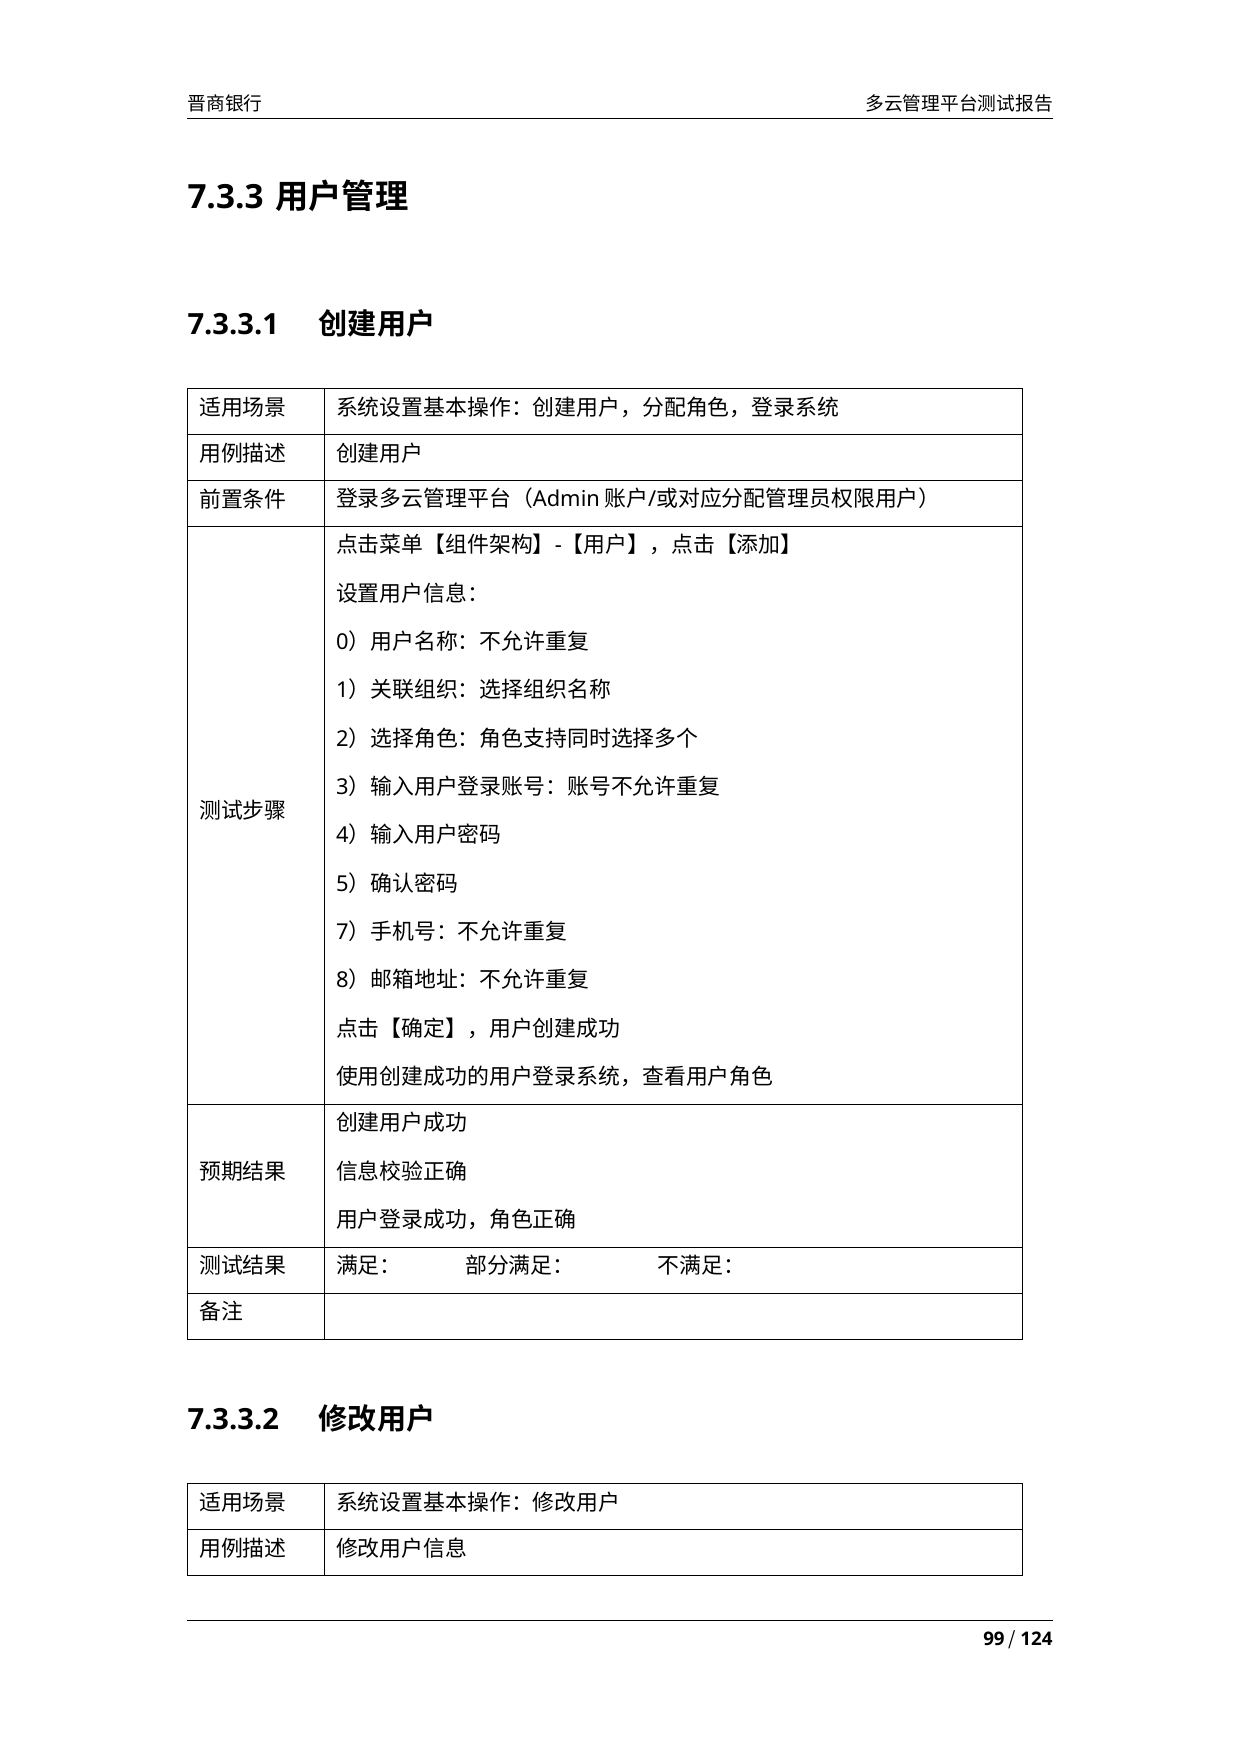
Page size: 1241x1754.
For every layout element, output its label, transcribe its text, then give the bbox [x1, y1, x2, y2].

subtitle 修改用户 [187, 1385, 1053, 1450]
table_cell 登录多云管理平台（Admin账户/或对应分配管理员权限用户） [325, 481, 1022, 526]
table_cell [325, 1294, 1022, 1339]
subtitle 创建用户 [187, 289, 1053, 354]
subtitle 用户管理 [187, 162, 1053, 227]
table_cell 用例描述 [188, 435, 324, 480]
table_cell 预期结果 [188, 1105, 324, 1247]
table_cell 修改用户信息 [325, 1530, 1022, 1575]
table_header 系统设置基本操作：创建用户，分配角色，登录系统 [325, 389, 1022, 434]
table_cell 创建用户 [325, 435, 1022, 480]
table_cell 用例描述 [188, 1530, 324, 1575]
table_cell 前置条件 [188, 481, 324, 526]
table_header 系统设置基本操作：修改用户 [325, 1484, 1022, 1529]
table_cell 点击菜单【组件架构】-【用户】，点击【添加】 设置用户信息： 0）用户名称：不允许重复 1）关联组织：选择组织名称 2）选择角色：角色支持同时选择多个 3）输入用户登录账号：账号不允许重复 4）输入用户密码 5）确认密码 7）手机号：不允许重复 8）邮箱地址：不允许重复 点击【确定】，用户创建成功 使用创建成功的用户登录系统，查看用户角色 [325, 527, 1022, 1104]
table_header 适用场景 [188, 1484, 324, 1529]
table_header 适用场景 [188, 389, 324, 434]
table_cell 备注 [188, 1294, 324, 1339]
table_cell 测试结果 [188, 1248, 324, 1293]
table_cell 测试步骤 [188, 527, 324, 1104]
table_cell 创建用户成功 信息校验正确 用户登录成功，角色正确 [325, 1105, 1022, 1247]
table_cell 满足： 部分满足： 不满足： [325, 1248, 1022, 1293]
